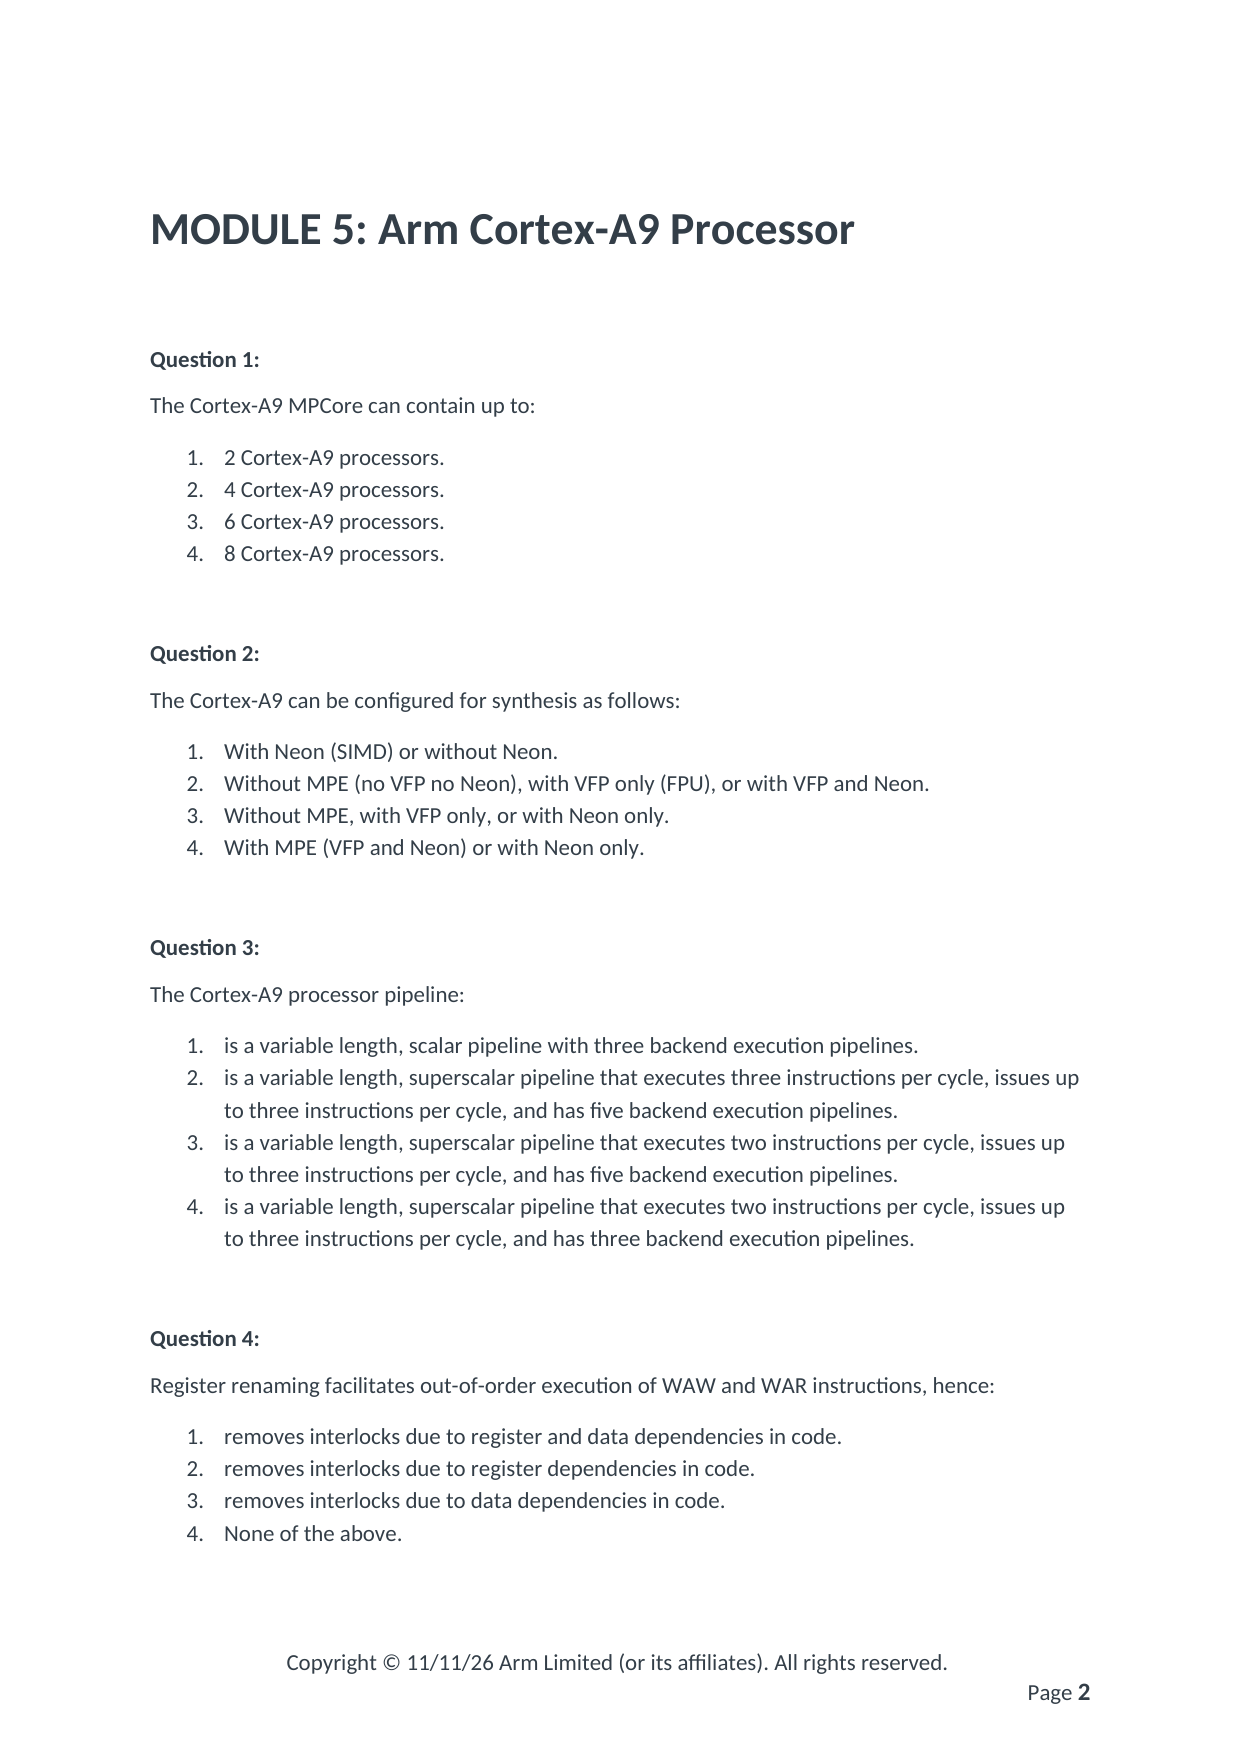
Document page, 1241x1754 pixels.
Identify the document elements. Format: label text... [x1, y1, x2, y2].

list 2 Cortex-A9 processors. [186, 443, 1090, 471]
list is a variable length, superscalar pipeline that executes three instructions per cycle, issues up to three instructions per cycle, and has five backend execution pipelines. [186, 1063, 1090, 1124]
subtitle MODULE 5: Arm Cortex-A9 Processor [150, 200, 1090, 256]
list Without MPE (no VFP no Neon), with VFP only (FPU), or with VFP and Neon. [186, 769, 1090, 797]
text Question 4: [150, 1324, 1090, 1352]
list removes interlocks due to data dependencies in code. [186, 1487, 1090, 1515]
list removes interlocks due to register and data dependencies in code. [186, 1422, 1090, 1450]
text The Cortex-A9 processor pipeline: [150, 980, 1090, 1008]
text Register renaming facilitates out-of-order execution of WAW and WAR instructions, hence: [150, 1371, 1090, 1399]
list is a variable length, scalar pipeline with three backend execution pipelines. [186, 1031, 1090, 1059]
list With Neon (SIMD) or without Neon. [186, 737, 1090, 765]
list 4 Cortex-A9 processors. [186, 475, 1090, 503]
text Question 2: [150, 639, 1090, 667]
list 6 Cortex-A9 processors. [186, 507, 1090, 535]
list With MPE (VFP and Neon) or with Neon only. [186, 833, 1090, 862]
list Without MPE, with VFP only, or with Neon only. [186, 801, 1090, 829]
text Question 1: [150, 345, 1090, 373]
list None of the above. [186, 1519, 1090, 1547]
text The Cortex-A9 MPCore can contain up to: [150, 392, 1090, 419]
list 8 Cortex-A9 processors. [186, 539, 1090, 567]
list is a variable length, superscalar pipeline that executes two instructions per cycle, issues up to three instructions per cycle, and has five backend execution pipelines. [186, 1128, 1090, 1188]
text Question 3: [150, 933, 1090, 961]
list removes interlocks due to register dependencies in code. [186, 1454, 1090, 1482]
text The Cortex-A9 can be configured for synthesis as follows: [150, 686, 1090, 714]
list is a variable length, superscalar pipeline that executes two instructions per cycle, issues up to three instructions per cycle, and has three backend execution pipelines. [186, 1192, 1090, 1252]
